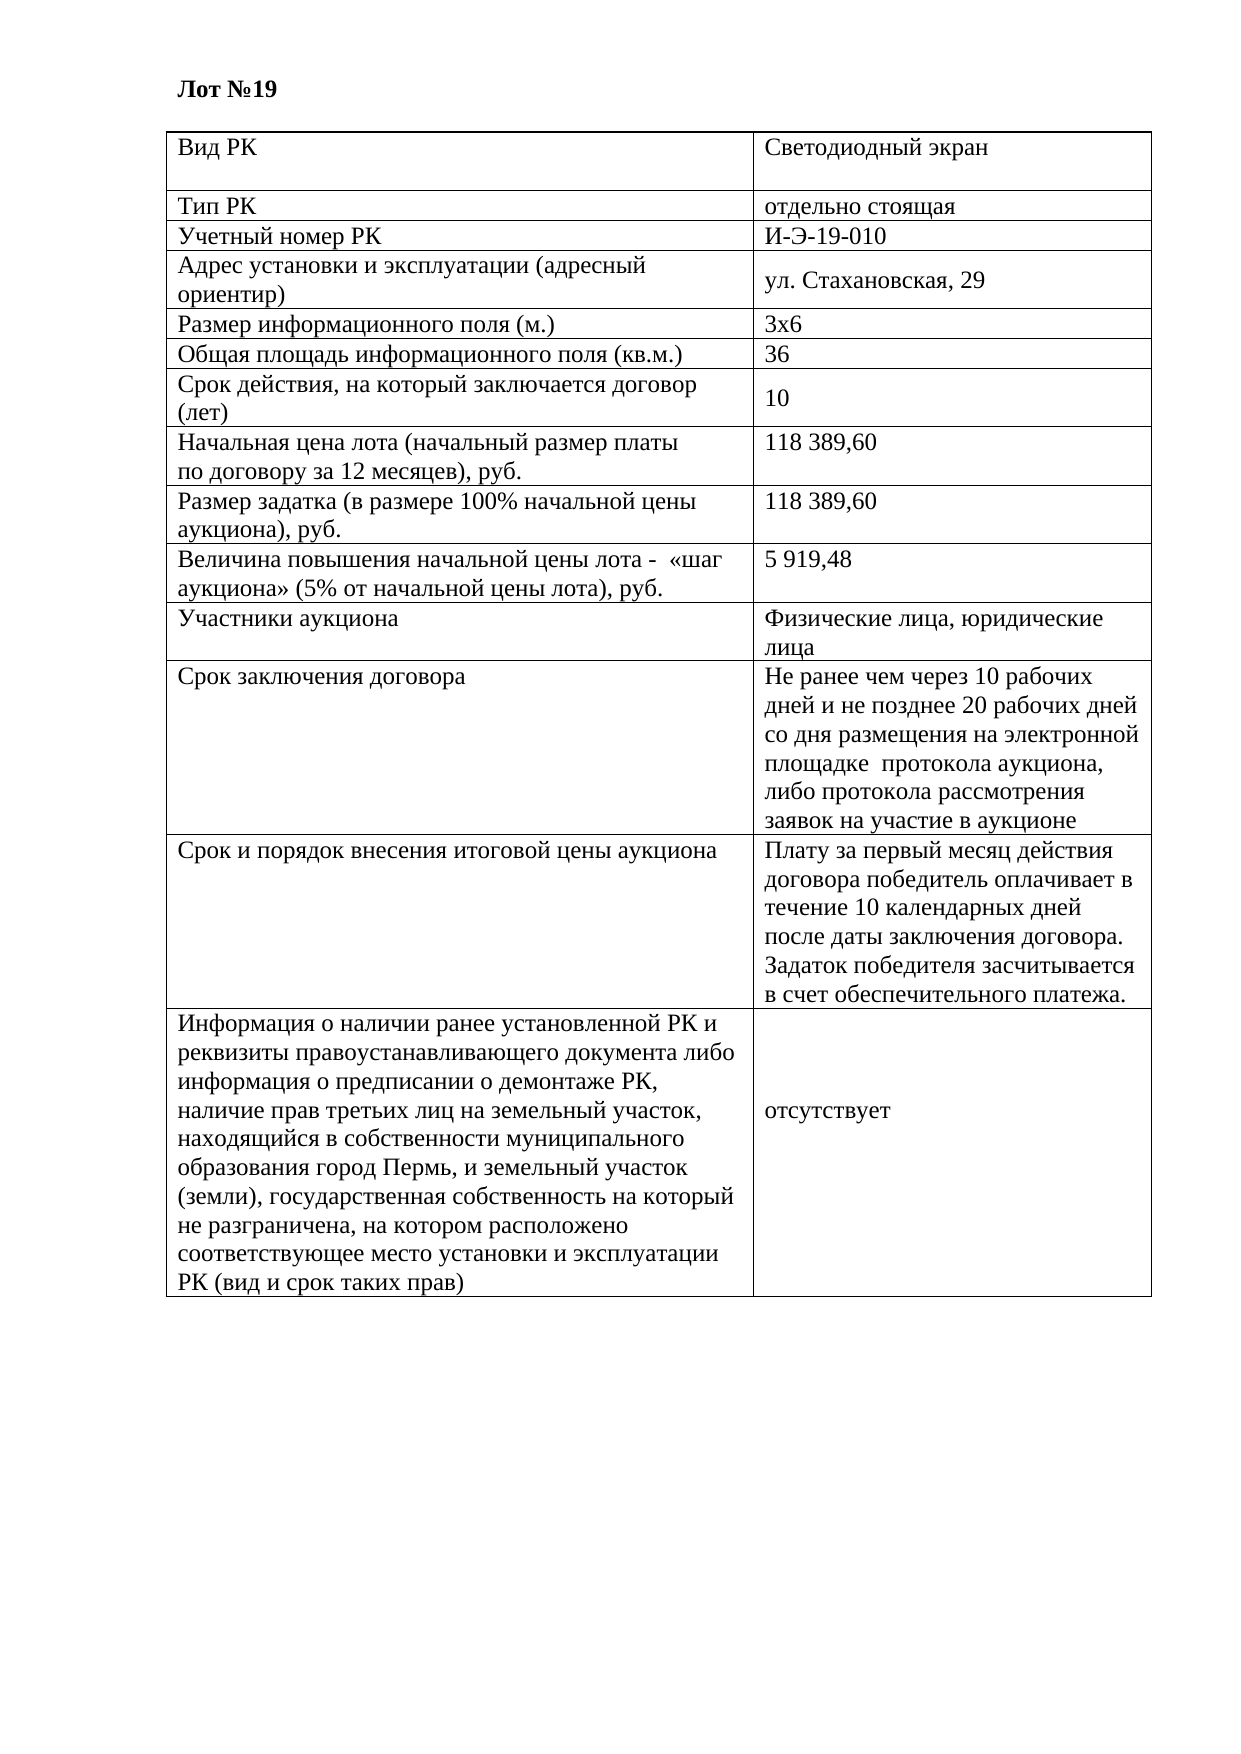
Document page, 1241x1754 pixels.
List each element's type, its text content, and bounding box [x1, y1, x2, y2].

table_cell отсутствует [754, 1009, 1151, 1296]
table_cell 36 [754, 339, 1151, 368]
table_cell 10 [754, 369, 1151, 426]
table_cell И-Э-19-010 [754, 221, 1151, 249]
table_cell Начальная цена лота (начальный размер платы по договору за 12 месяцев), руб. [167, 427, 753, 485]
table_cell Размер информационного поля (м.) [167, 309, 753, 338]
table_cell Размер задатка (в размере 100% начальной цены аукциона), руб. [167, 486, 753, 543]
text Лот №19 [177, 74, 1152, 103]
table_cell Тип РК [167, 191, 753, 220]
table_cell Учетный номер РК [167, 221, 753, 249]
table_cell ул. Стахановская, 29 [754, 251, 1151, 308]
table_cell отдельно стоящая [754, 191, 1151, 220]
table_cell Физические лица, юридические лица [754, 603, 1151, 660]
table_cell Величина повышения начальной цены лота - «шаг аукциона» (5% от начальной цены лота), руб. [167, 544, 753, 602]
table_cell Информация о наличии ранее установленной РК и реквизиты правоустанавливающего документа либо информация о предписании о демонтаже РК, наличие прав третьих лиц на земельный участок, находящийся в собственности муниципального образования город Пермь, и земельный участок (земли), государственная собственность на который не разграничена, на котором расположено соответствующее место установки и эксплуатации РК (вид и срок таких прав) [167, 1009, 753, 1296]
table_cell Срок и порядок внесения итоговой цены аукциона [167, 835, 753, 1007]
table_cell Срок действия, на который заключается договор (лет) [167, 369, 753, 426]
table_header Светодиодный экран [754, 133, 1151, 190]
table_cell 3х6 [754, 309, 1151, 338]
table_cell 118 389,60 [754, 427, 1151, 485]
table_cell Срок заключения договора [167, 661, 753, 834]
table_cell 5 919,48 [754, 544, 1151, 602]
table_cell Участники аукциона [167, 603, 753, 660]
table_cell Не ранее чем через 10 рабочих дней и не позднее 20 рабочих дней со дня размещения на электронной площадке протокола аукциона, либо протокола рассмотрения заявок на участие в аукционе [754, 661, 1151, 834]
table_cell Общая площадь информационного поля (кв.м.) [167, 339, 753, 368]
table_header Вид РК [167, 133, 753, 190]
table_cell Плату за первый месяц действия договора победитель оплачивает в течение 10 календарных дней после даты заключения договора. Задаток победителя засчитывается в счет обеспечительного платежа. [754, 835, 1151, 1007]
table_cell 118 389,60 [754, 486, 1151, 543]
table_cell Адрес установки и эксплуатации (адресный ориентир) [167, 251, 753, 308]
